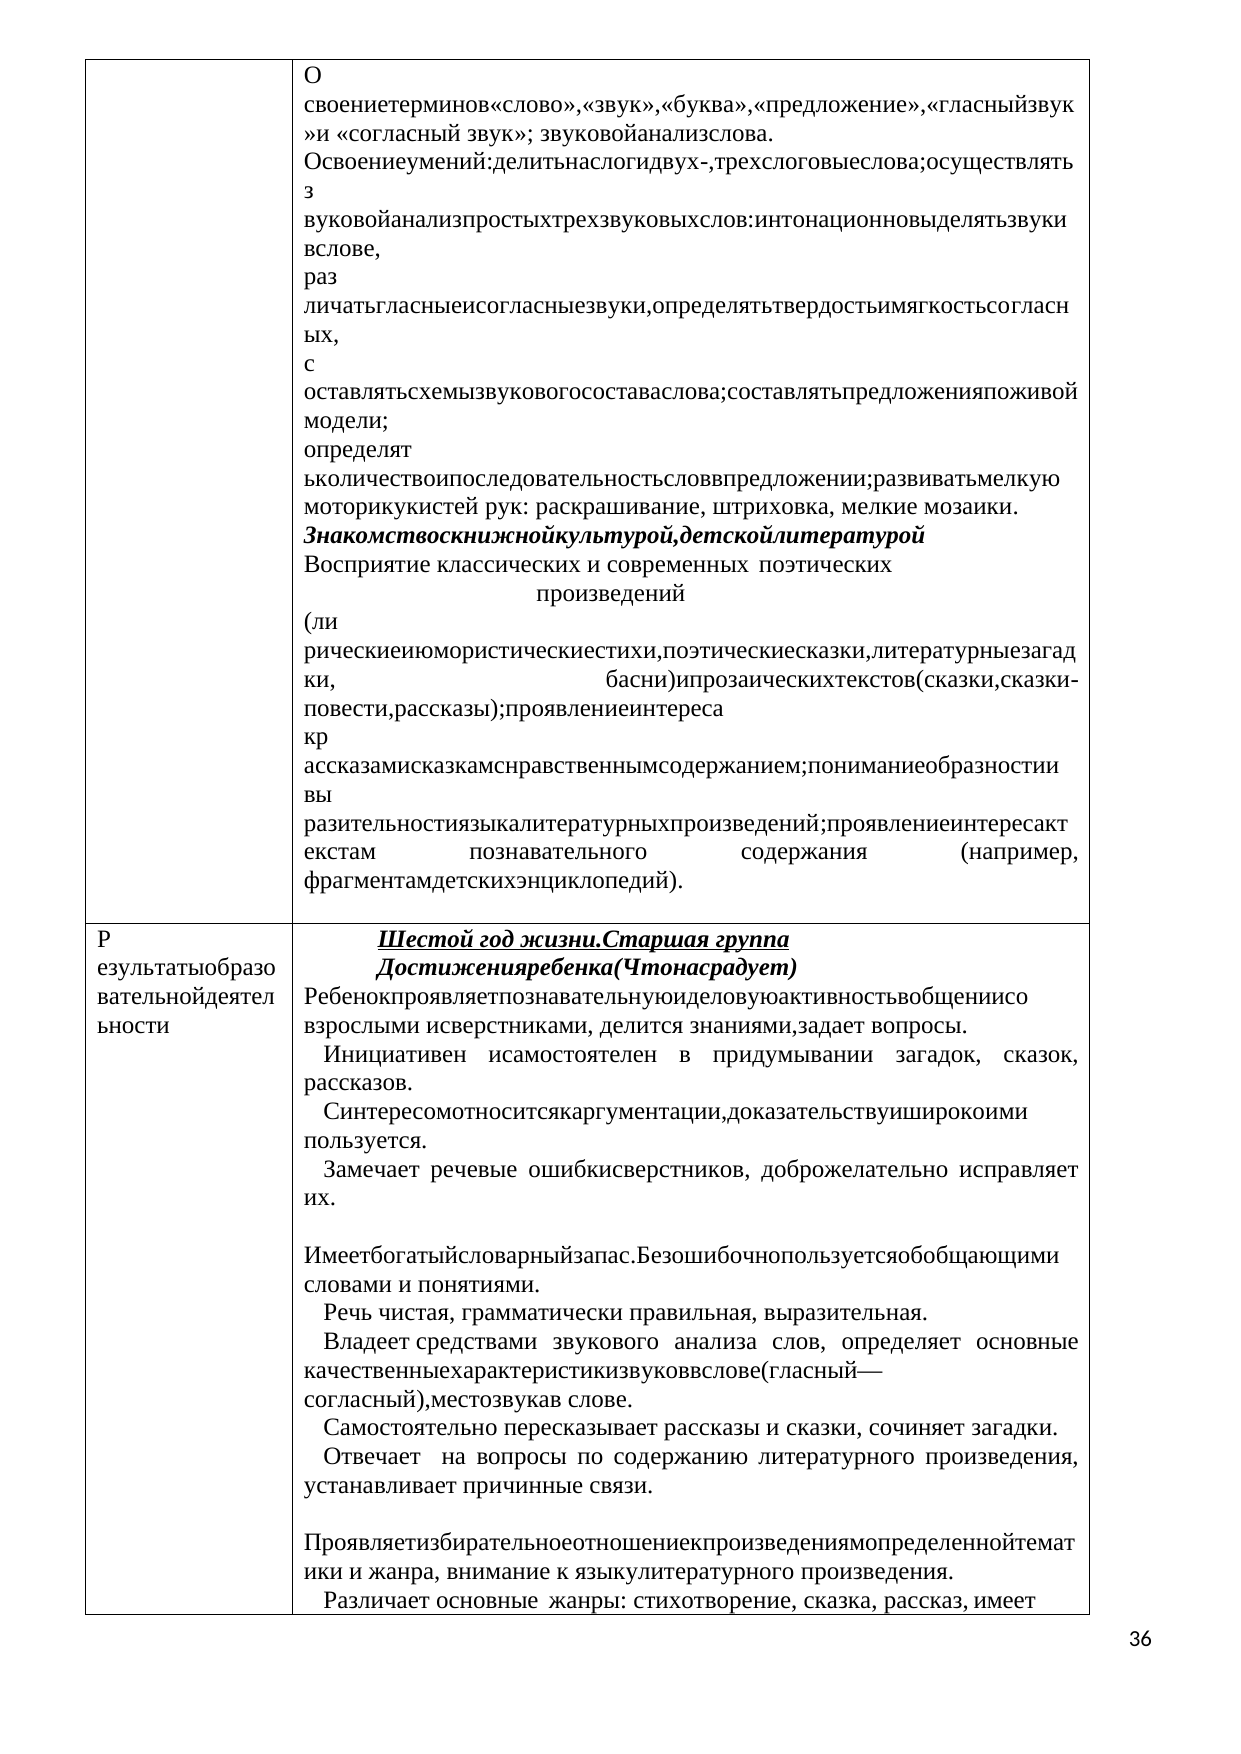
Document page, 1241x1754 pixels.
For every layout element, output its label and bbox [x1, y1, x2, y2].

table_cell [293, 60, 1089, 923]
table_cell [293, 924, 1089, 1614]
table_cell [86, 60, 292, 923]
table_cell [86, 924, 292, 1614]
